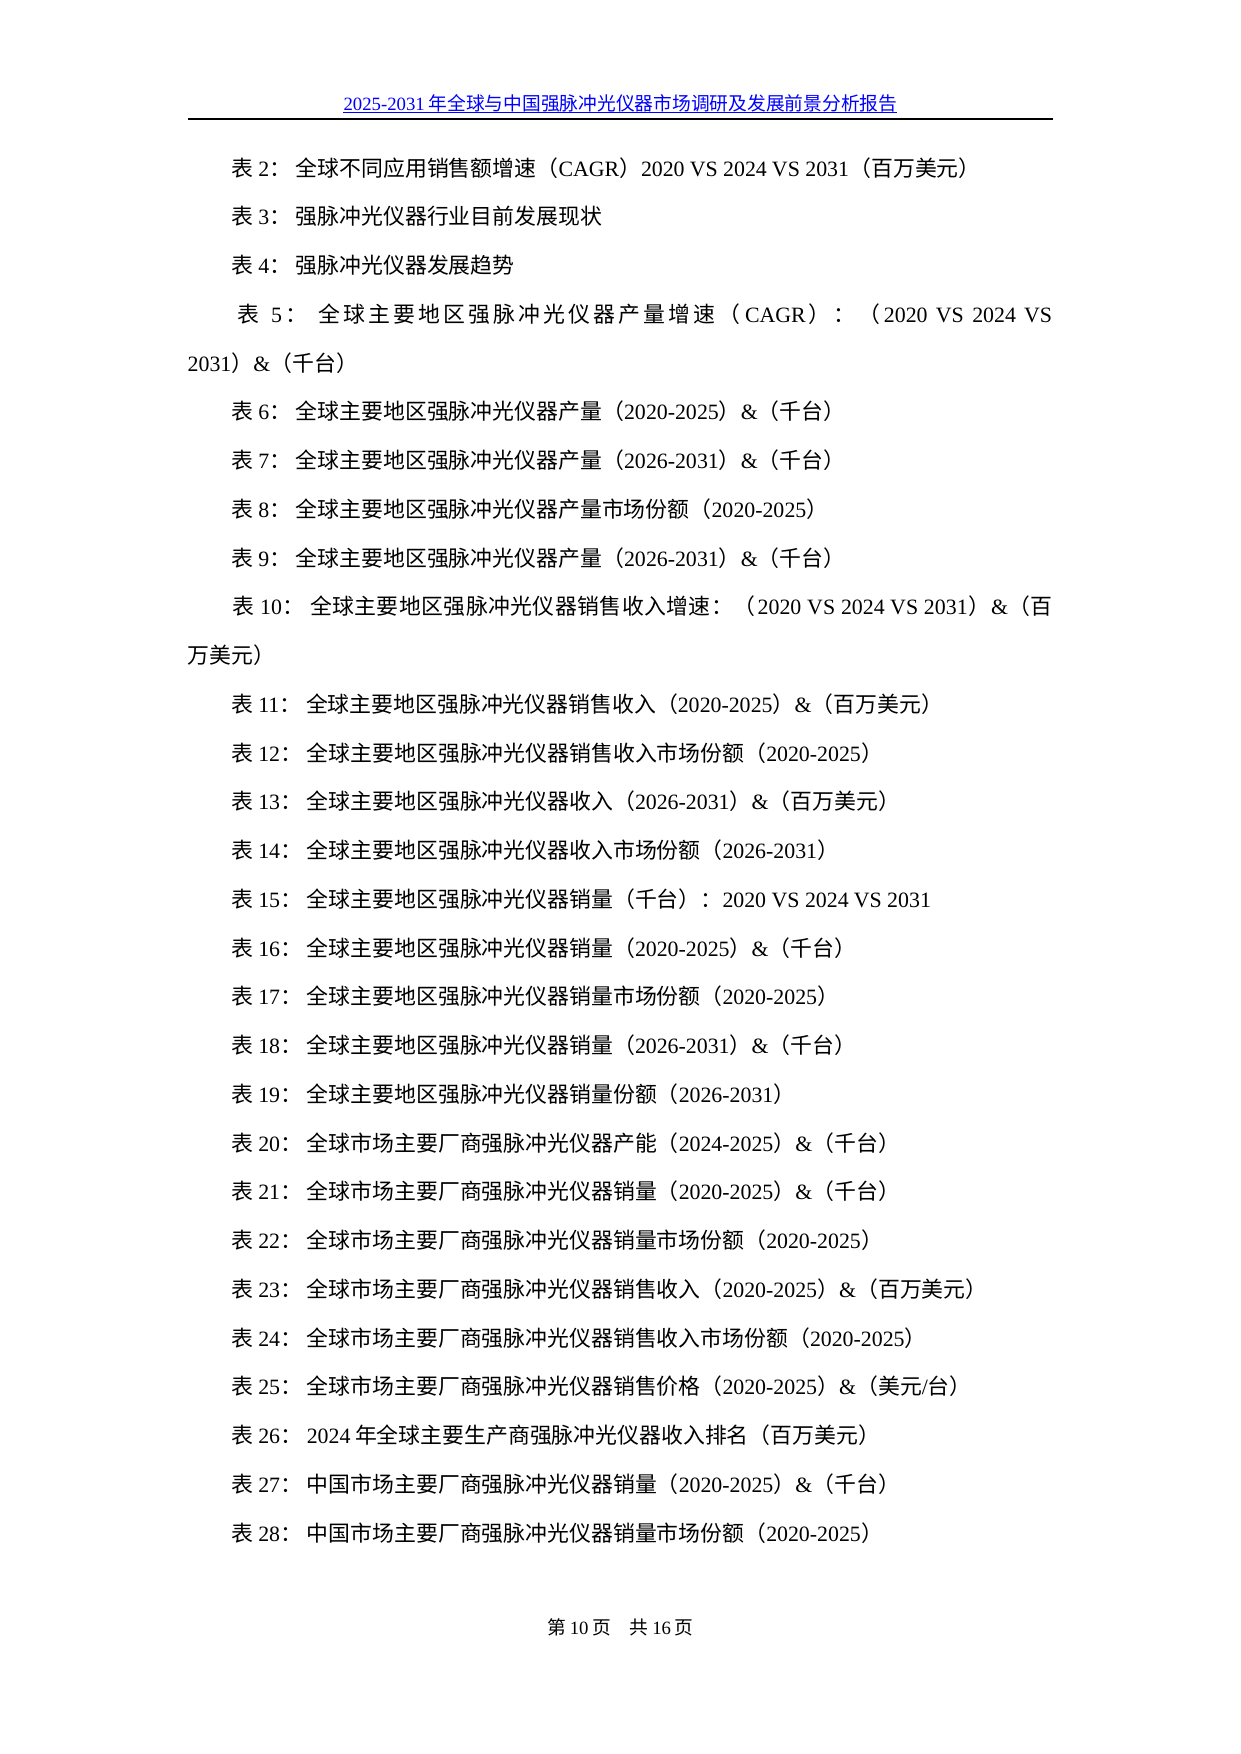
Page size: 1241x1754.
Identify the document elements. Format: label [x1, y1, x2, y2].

text [187, 150, 1053, 1548]
